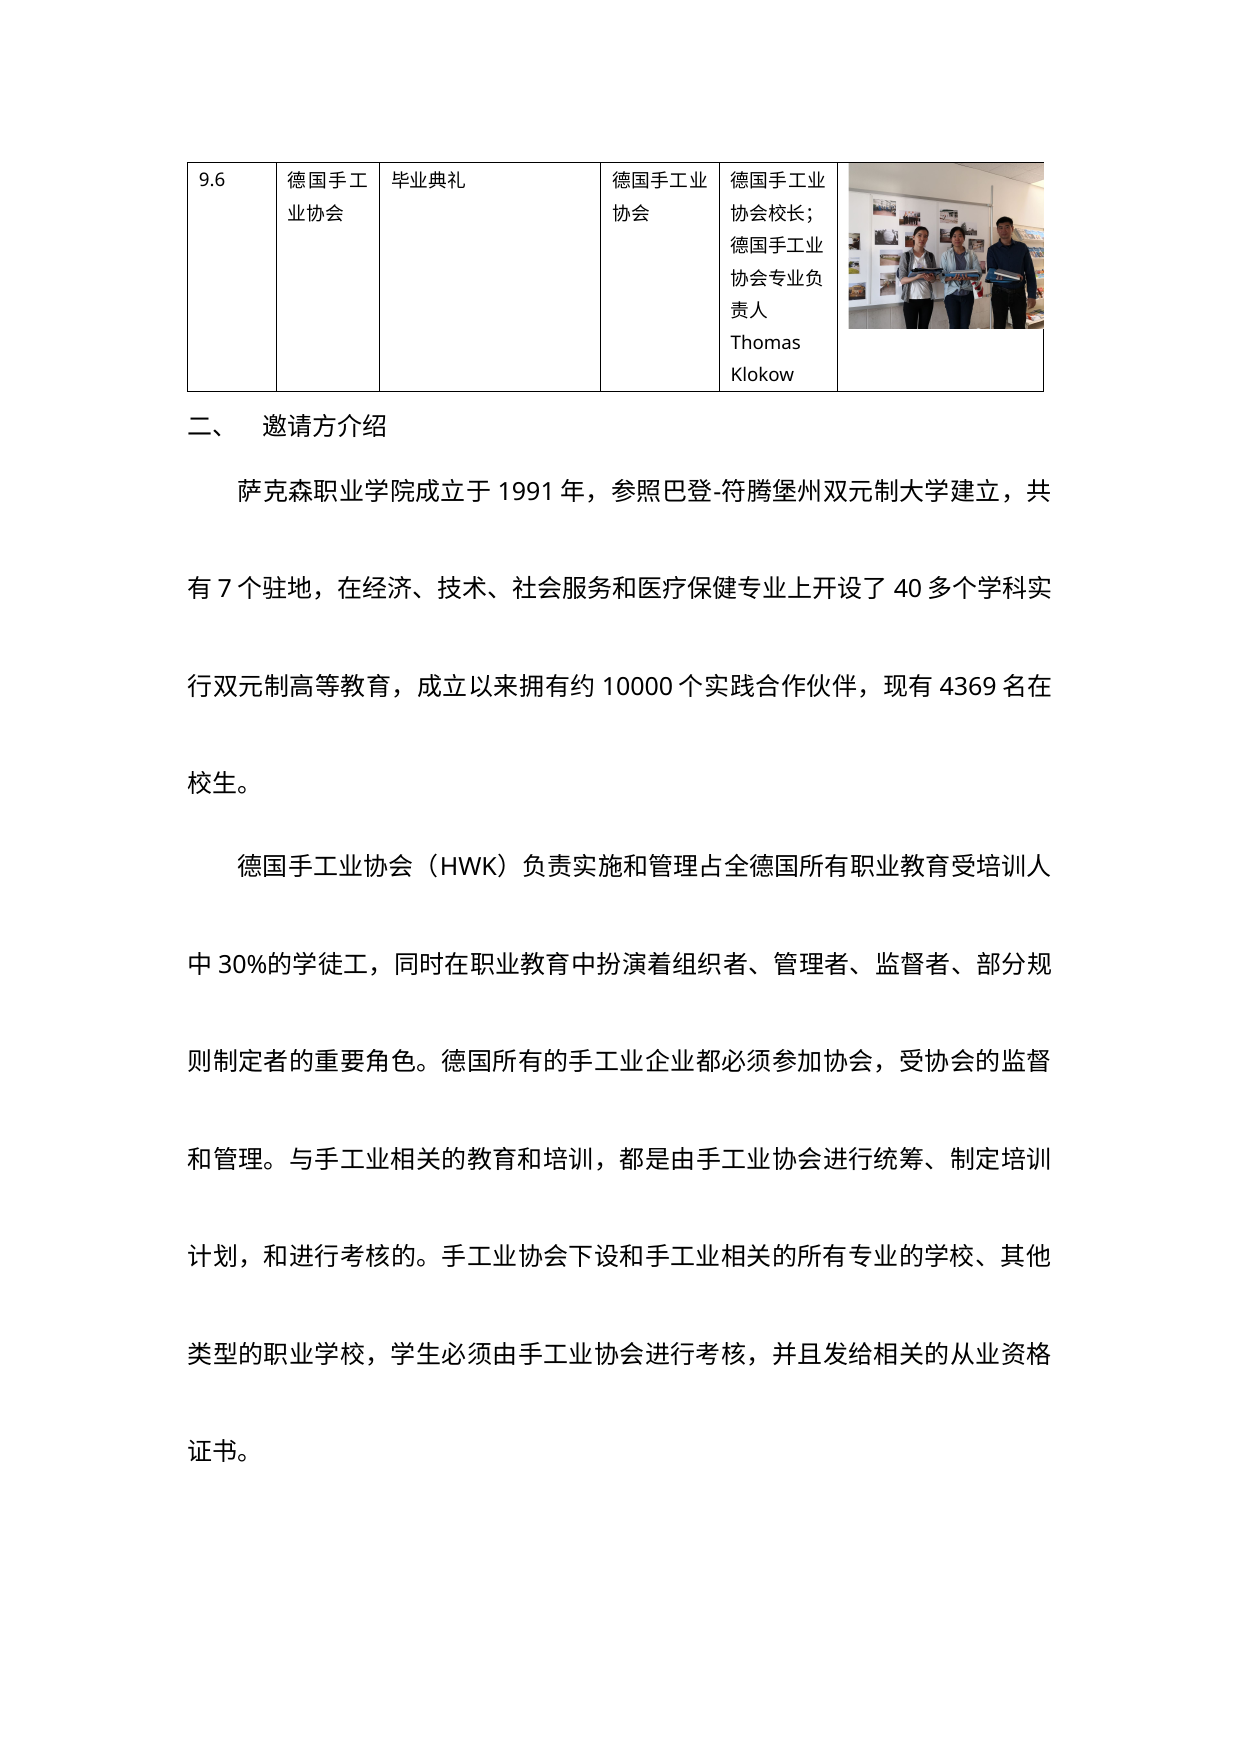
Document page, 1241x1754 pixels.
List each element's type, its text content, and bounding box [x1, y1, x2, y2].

table_cell 9.6 [188, 163, 276, 391]
table_cell 德国手工业协会校长； 德国手工业协会专业负责人Thomas Klokow [720, 163, 837, 391]
table_cell 德国手工业协会 [601, 163, 719, 391]
list 邀请方介绍 [187, 392, 1053, 457]
table_cell 毕业典礼 [380, 163, 600, 391]
picture [848, 163, 1044, 329]
table_cell [838, 163, 1043, 391]
list 萨克森职业学院成立于1991年，参照巴登-符腾堡州双元制大学建立，共有7个驻地，在经济、技术、社会服务和医疗保健专业上开设了40多个学科实行双元制高等教育，成立以来拥有约10000个实践合作伙伴，现有4369名在校生。 [187, 457, 1053, 814]
list 德国手工业协会（HWK）负责实施和管理占全德国所有职业教育受培训人中30%的学徒工，同时在职业教育中扮演着组织者、管理者、监督者、部分规则制定者的重要角色。德国所有的手工业企业都必须参加协会，受协会的监督和管理。与手工业相关的教育和培训，都是由手工业协会进行统筹、制定培训计划，和进行考核的。手工业协会下设和手工业相关的所有专业的学校、其他类型的职业学校，学生必须由手工业协会进行考核，并且发给相关的从业资格证书。 [187, 832, 1053, 1482]
table_cell 德国手工业协会 [277, 163, 379, 391]
